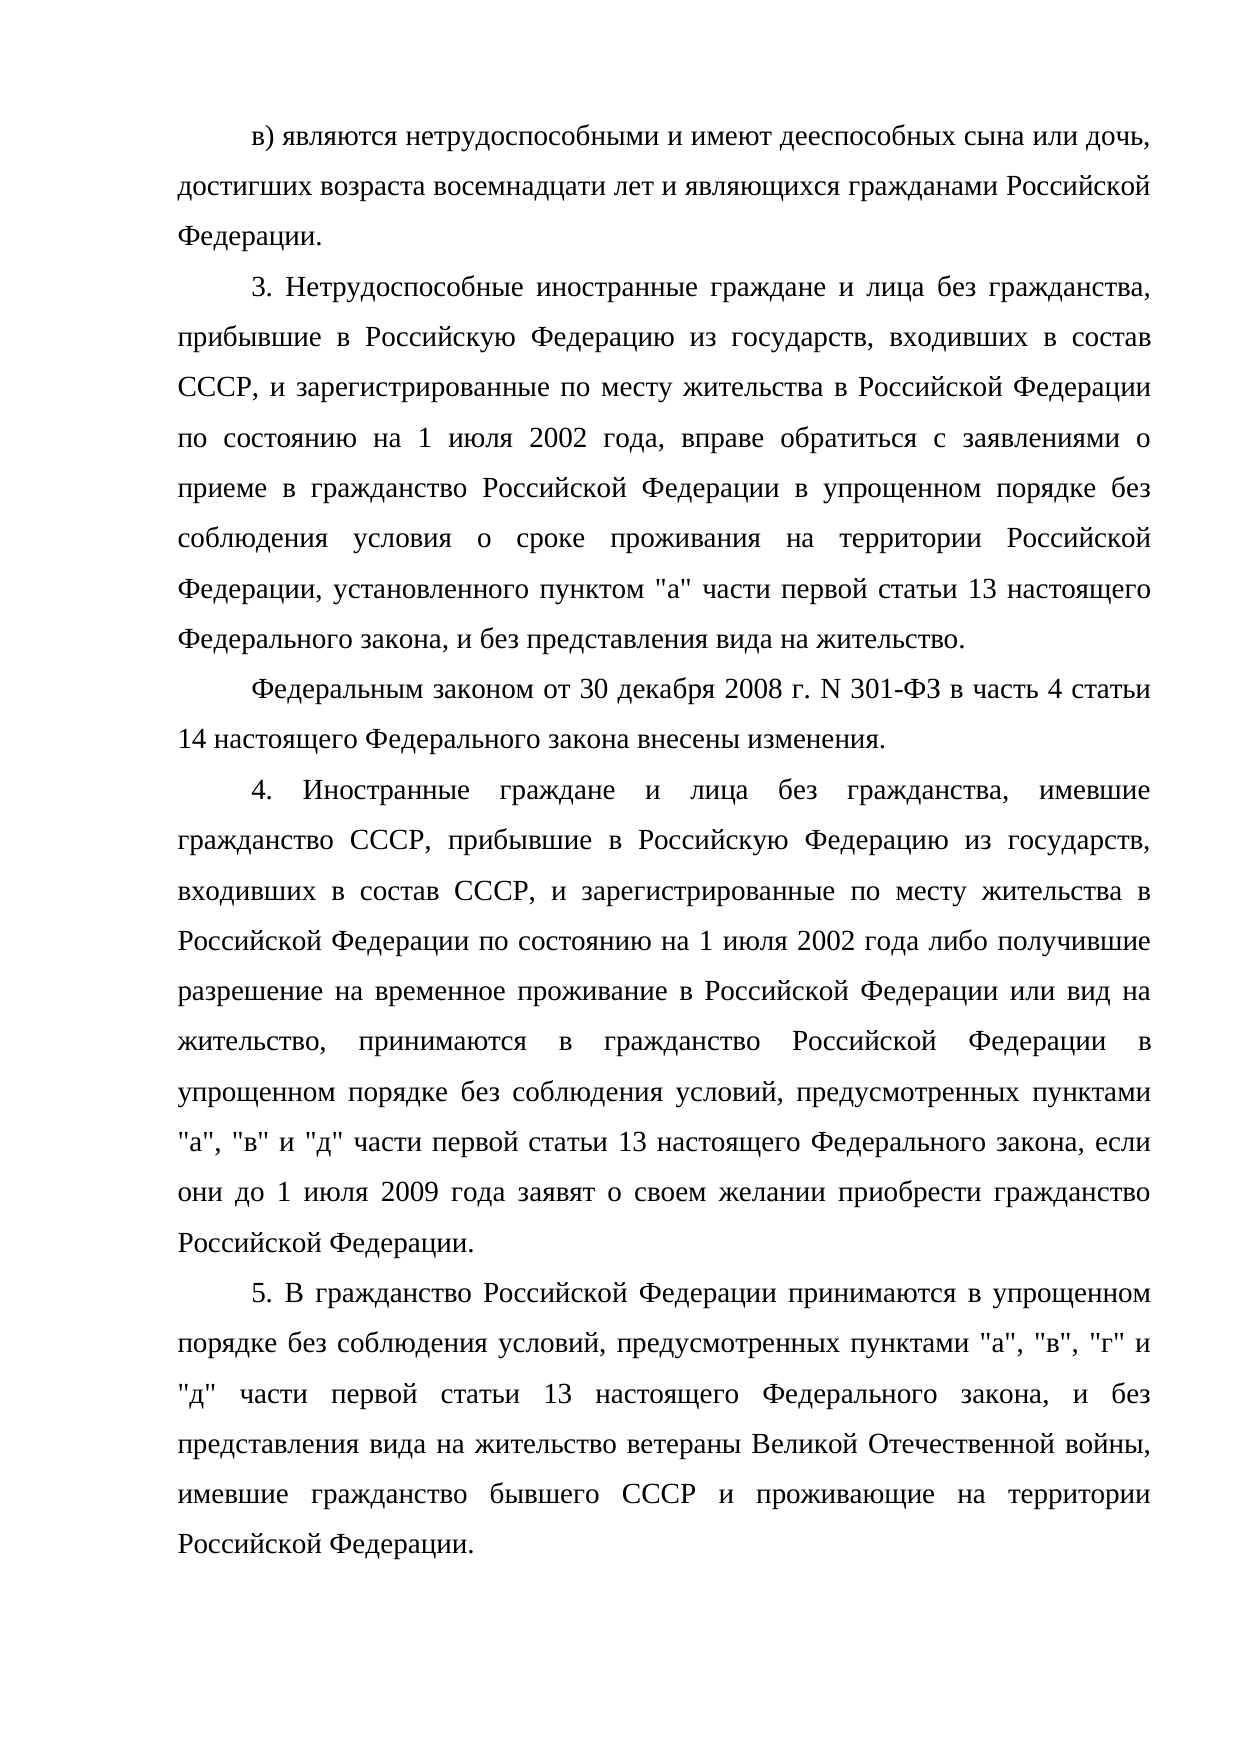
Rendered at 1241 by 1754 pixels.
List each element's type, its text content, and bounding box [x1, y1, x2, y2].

text Федеральным законом от 30 декабря 2008 г. N 301-ФЗ в часть 4 статьи 14 настоящего Федерального закона внесены изменения. [177, 672, 1152, 755]
text 3. Нетрудоспособные иностранные граждане и лица без гражданства, прибывшие в Российскую Федерацию из государств, входивших в состав СССР, и зарегистрированные по месту жительства в Российской Федерации по состоянию на 1 июля 2002 года, вправе обратиться с заявлениями о приеме в гражданство Российской Федерации в упрощенном порядке без соблюдения условия о сроке проживания на территории Российской Федерации, установленного пунктом "а" части первой статьи 13 настоящего Федерального закона, и без представления вида на жительство. [177, 269, 1152, 655]
text 5. В гражданство Российской Федерации принимаются в упрощенном порядке без соблюдения условий, предусмотренных пунктами "а", "в", "г" и "д" части первой статьи 13 настоящего Федерального закона, и без представления вида на жительство ветераны Великой Отечественной войны, имевшие гражданство бывшего СССР и проживающие на территории Российской Федерации. [177, 1275, 1152, 1560]
text 4. Иностранные граждане и лица без гражданства, имевшие гражданство СССР, прибывшие в Российскую Федерацию из государств, входивших в состав СССР, и зарегистрированные по месту жительства в Российской Федерации по состоянию на 1 июля 2002 года либо получившие разрешение на временное проживание в Российской Федерации или вид на жительство, принимаются в гражданство Российской Федерации в упрощенном порядке без соблюдения условий, предусмотренных пунктами "а", "в" и "д" части первой статьи 13 настоящего Федерального закона, если они до 1 июля 2009 года заявят о своем желании приобрести гражданство Российской Федерации. [177, 772, 1152, 1258]
text в) являются нетрудоспособными и имеют дееспособных сына или дочь, достигших возраста восемнадцати лет и являющихся гражданами Российской Федерации. [177, 118, 1152, 252]
